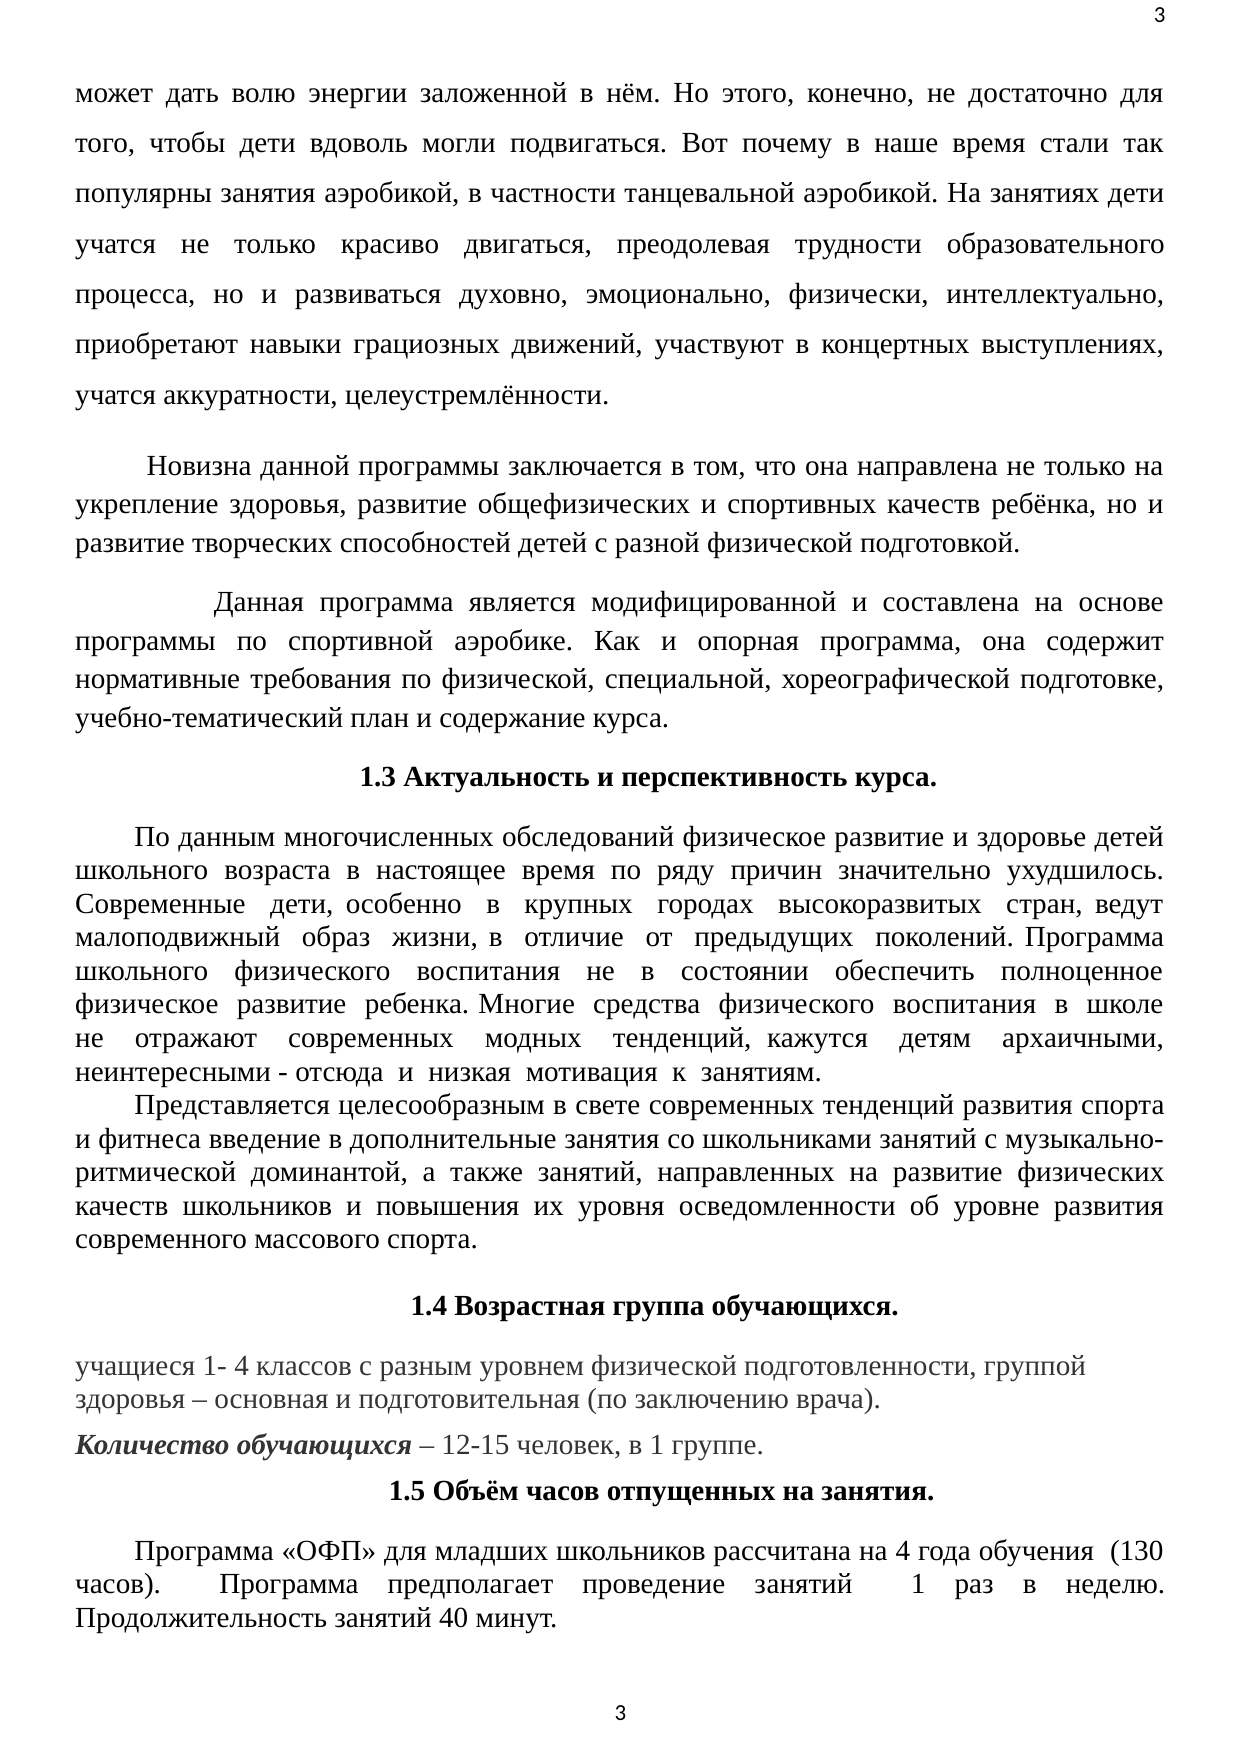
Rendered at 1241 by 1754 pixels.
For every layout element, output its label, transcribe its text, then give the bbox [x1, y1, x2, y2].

text 1.5 Объём часов отпущенных на занятия. [75, 1473, 1165, 1507]
text 1.4 Возрастная группа обучающихся. [75, 1288, 1165, 1322]
text Новизна данной программы заключается в том, что она направлена не только на укрепление здоровья, развитие общефизических и спортивных качеств ребёнка, но и развитие творческих способностей детей с разной физической подготовкой. [75, 448, 1165, 559]
text Программа «ОФП» для младших школьников рассчитана на 4 года обучения (130 часов). Программа предполагает проведение занятий 1 раз в неделю. Продолжительность занятий 40 минут. [75, 1533, 1165, 1633]
text учащиеся 1- 4 классов с разным уровнем физической подготовленности, группой здоровья – основная и подготовительная (по заключению врача). [75, 1348, 1165, 1415]
text Представляется целесообразным в свете современных тенденций развития спорта и фитнеса введение в дополнительные занятия со школьниками занятий с музыкально-ритмической доминантой, а также занятий, направленных на развитие физических качеств школьников и повышения их уровня осведомленности об уровне развития современного массового спорта. [75, 1087, 1165, 1255]
text По данным многочисленных обследований физическое развитие и здоровье детей школьного возраста в настоящее время по ряду причин значительно ухудшилось. Современные дети, особенно в крупных городах высокоразвитых стран, ведут малоподвижный образ жизни, в отличие от предыдущих поколений. Программа школьного физического воспитания не в состоянии обеспечить полноценное физическое развитие ребенка. Многие средства физического воспитания в школе не отражают современных модных тенденций, кажутся детям архаичными, неинтересными - отсюда и низкая мотивация к занятиям. [75, 819, 1165, 1087]
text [75, 75, 1165, 410]
text Количество обучающихся – 12-15 человек, в 1 группе. [75, 1427, 1165, 1461]
text Данная программа является модифицированной и составлена на основе программы по спортивной аэробике. Как и опорная программа, она содержит нормативные требования по физической, специальной, хореографической подготовке, учебно-тематический план и содержание курса. [75, 584, 1165, 734]
text 1.3 Актуальность и перспективность курса. [75, 759, 1165, 793]
